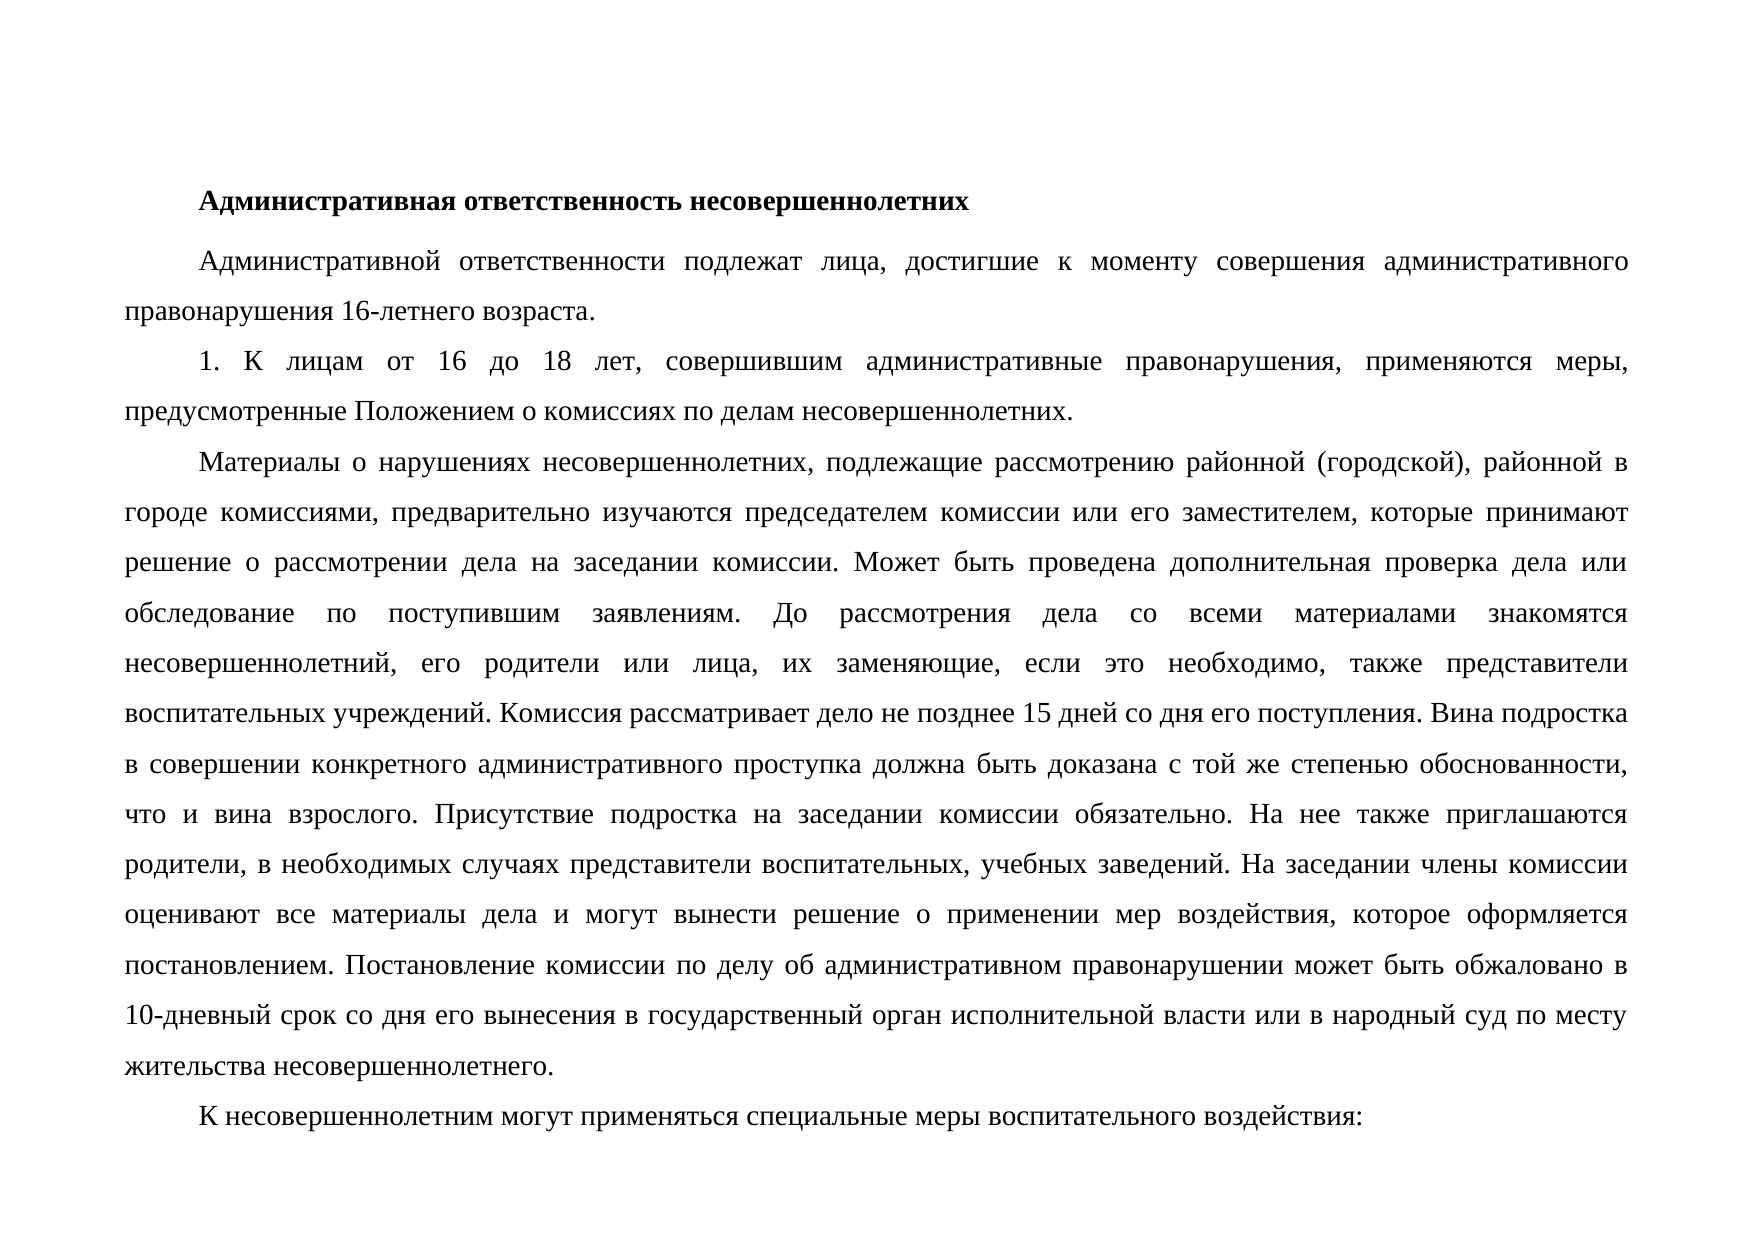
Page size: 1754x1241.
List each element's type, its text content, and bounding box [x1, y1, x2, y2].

table_header Административная ответственность несовершеннолетних [118, 177, 1636, 236]
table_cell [118, 236, 1636, 1151]
